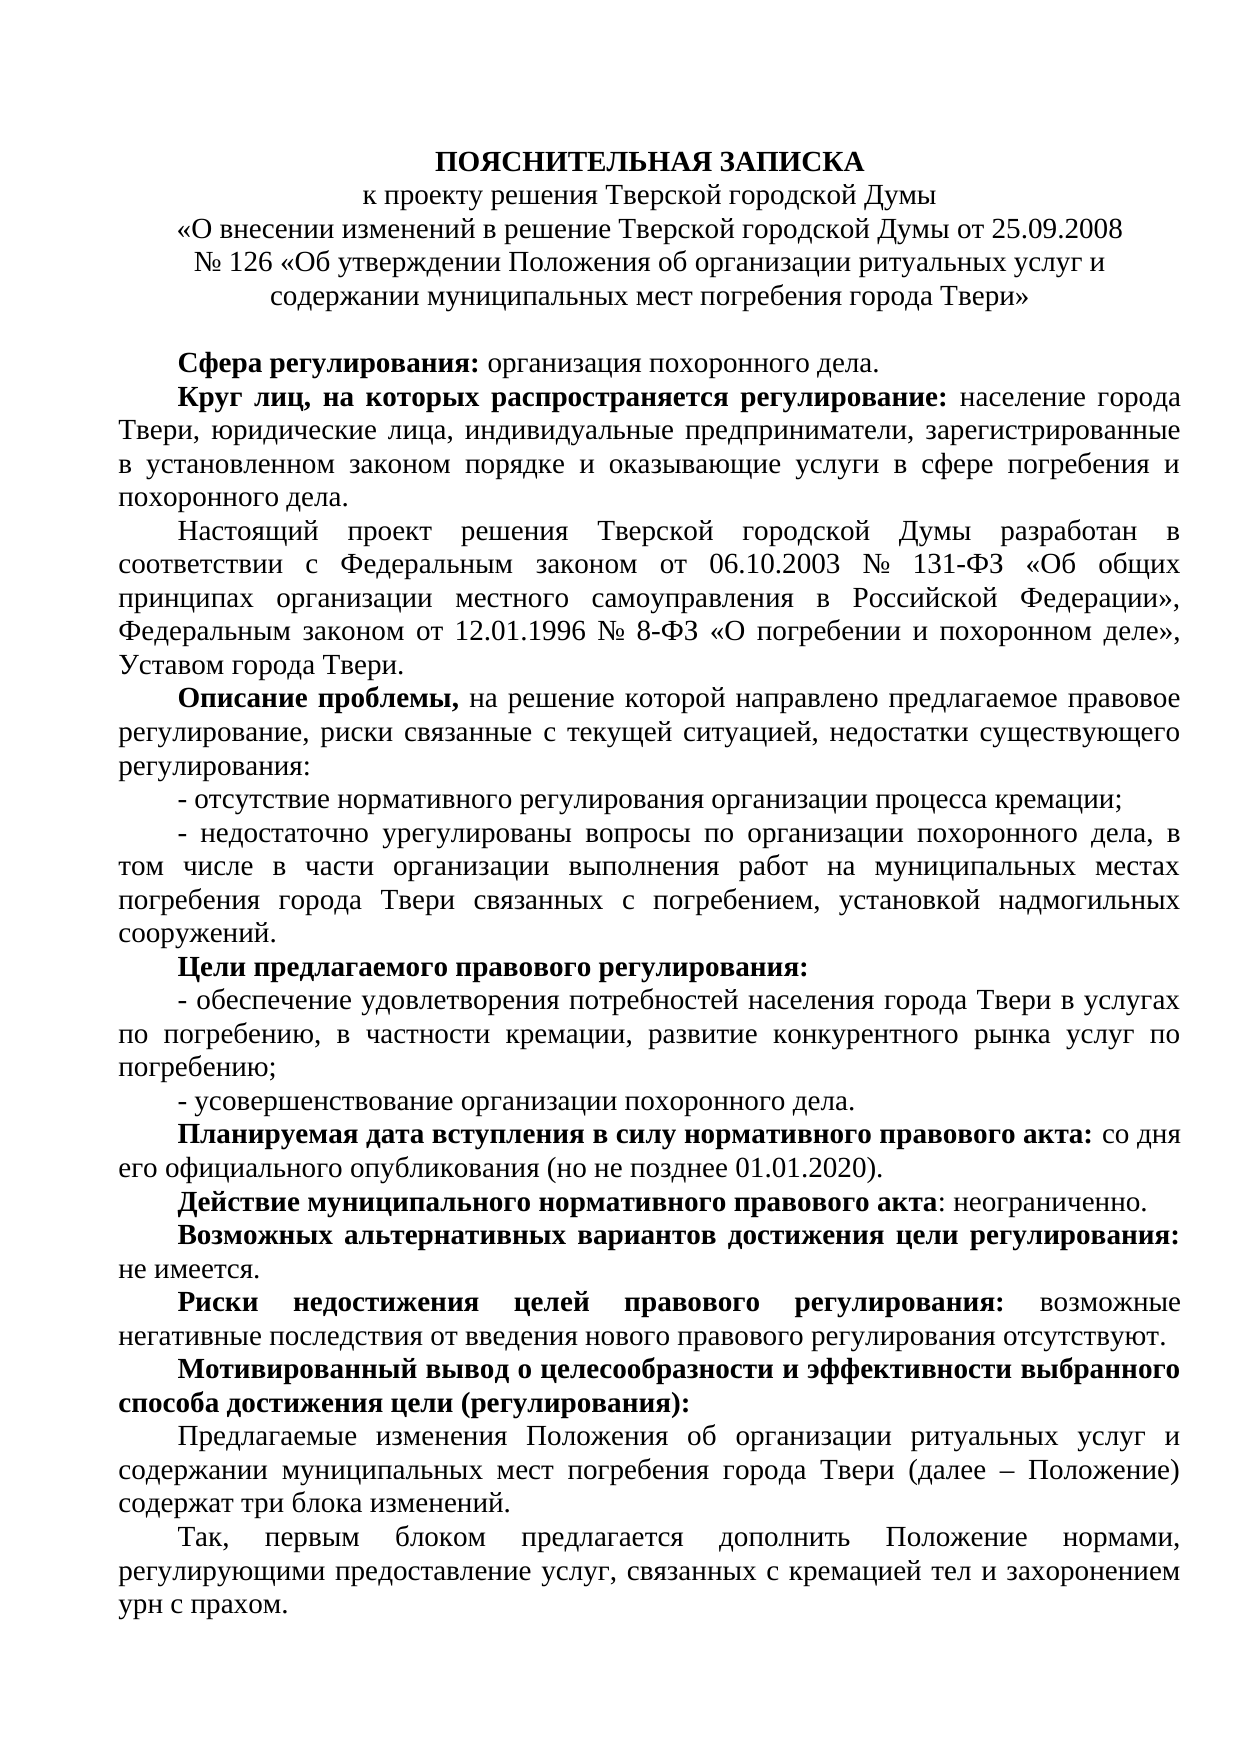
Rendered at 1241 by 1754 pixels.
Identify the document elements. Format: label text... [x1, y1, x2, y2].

text Цели предлагаемого правового регулирования: [118, 949, 1181, 982]
text Мотивированный вывод о целесообразности и эффективности выбранного способа достижения цели (регулирования): [118, 1351, 1181, 1418]
text № 126 «Об утверждении Положения об организации ритуальных услуг и содержании муниципальных мест погребения города Твери» [118, 244, 1181, 312]
text ПОЯСНИТЕЛЬНАЯ ЗАПИСКА [118, 144, 1181, 177]
text Настоящий проект решения Тверской городской Думы разработан в соответствии с Федеральным законом от 06.10.2003 № 131-ФЗ «Об общих принципах организации местного самоуправления в Российской Федерации», Федеральным законом от 12.01.1996 № 8-ФЗ «О погребении и похоронном деле», Уставом города Твери. [118, 513, 1181, 681]
text Риски недостижения целей правового регулирования: возможные негативные последствия от введения нового правового регулирования отсутствуют. [118, 1284, 1181, 1351]
text Предлагаемые изменения Положения об организации ритуальных услуг и содержании муниципальных мест погребения города Твери (далее – Положение) содержат три блока изменений. [118, 1418, 1181, 1519]
text к проекту решения Тверской городской Думы [118, 177, 1181, 211]
text - обеспечение удовлетворения потребностей населения города Твери в услугах по погребению, в частности кремации, развитие конкурентного рынка услуг по погребению; [118, 982, 1181, 1083]
text - недостаточно урегулированы вопросы по организации похоронного дела, в том числе в части организации выполнения работ на муниципальных местах погребения города Твери связанных с погребением, установкой надмогильных сооружений. [118, 815, 1181, 949]
text Планируемая дата вступления в силу нормативного правового акта: со дня его официального опубликования (но не позднее 01.01.2020). [118, 1117, 1181, 1184]
text Действие муниципального нормативного правового акта: неограниченно. [118, 1184, 1181, 1217]
text - отсутствие нормативного регулирования организации процесса кремации; [118, 781, 1181, 815]
text Сфера регулирования: организация похоронного дела. [118, 345, 1181, 379]
text Возможных альтернативных вариантов достижения цели регулирования: не имеется. [118, 1217, 1181, 1284]
text Круг лиц, на которых распространяется регулирование: население города Твери, юридические лица, индивидуальные предприниматели, зарегистрированные в установленном законом порядке и оказывающие услуги в сфере погребения и похоронного дела. [118, 379, 1181, 513]
text Так, первым блоком предлагается дополнить Положение нормами, регулирующими предоставление услуг, связанных с кремацией тел и захоронением урн с прахом. [118, 1519, 1181, 1620]
text - усовершенствование организации похоронного дела. [118, 1083, 1181, 1117]
text «О внесении изменений в решение Тверской городской Думы от 25.09.2008 [118, 211, 1181, 244]
text Описание проблемы, на решение которой направлено предлагаемое правовое регулирование, риски связанные с текущей ситуацией, недостатки существующего регулирования: [118, 681, 1181, 781]
